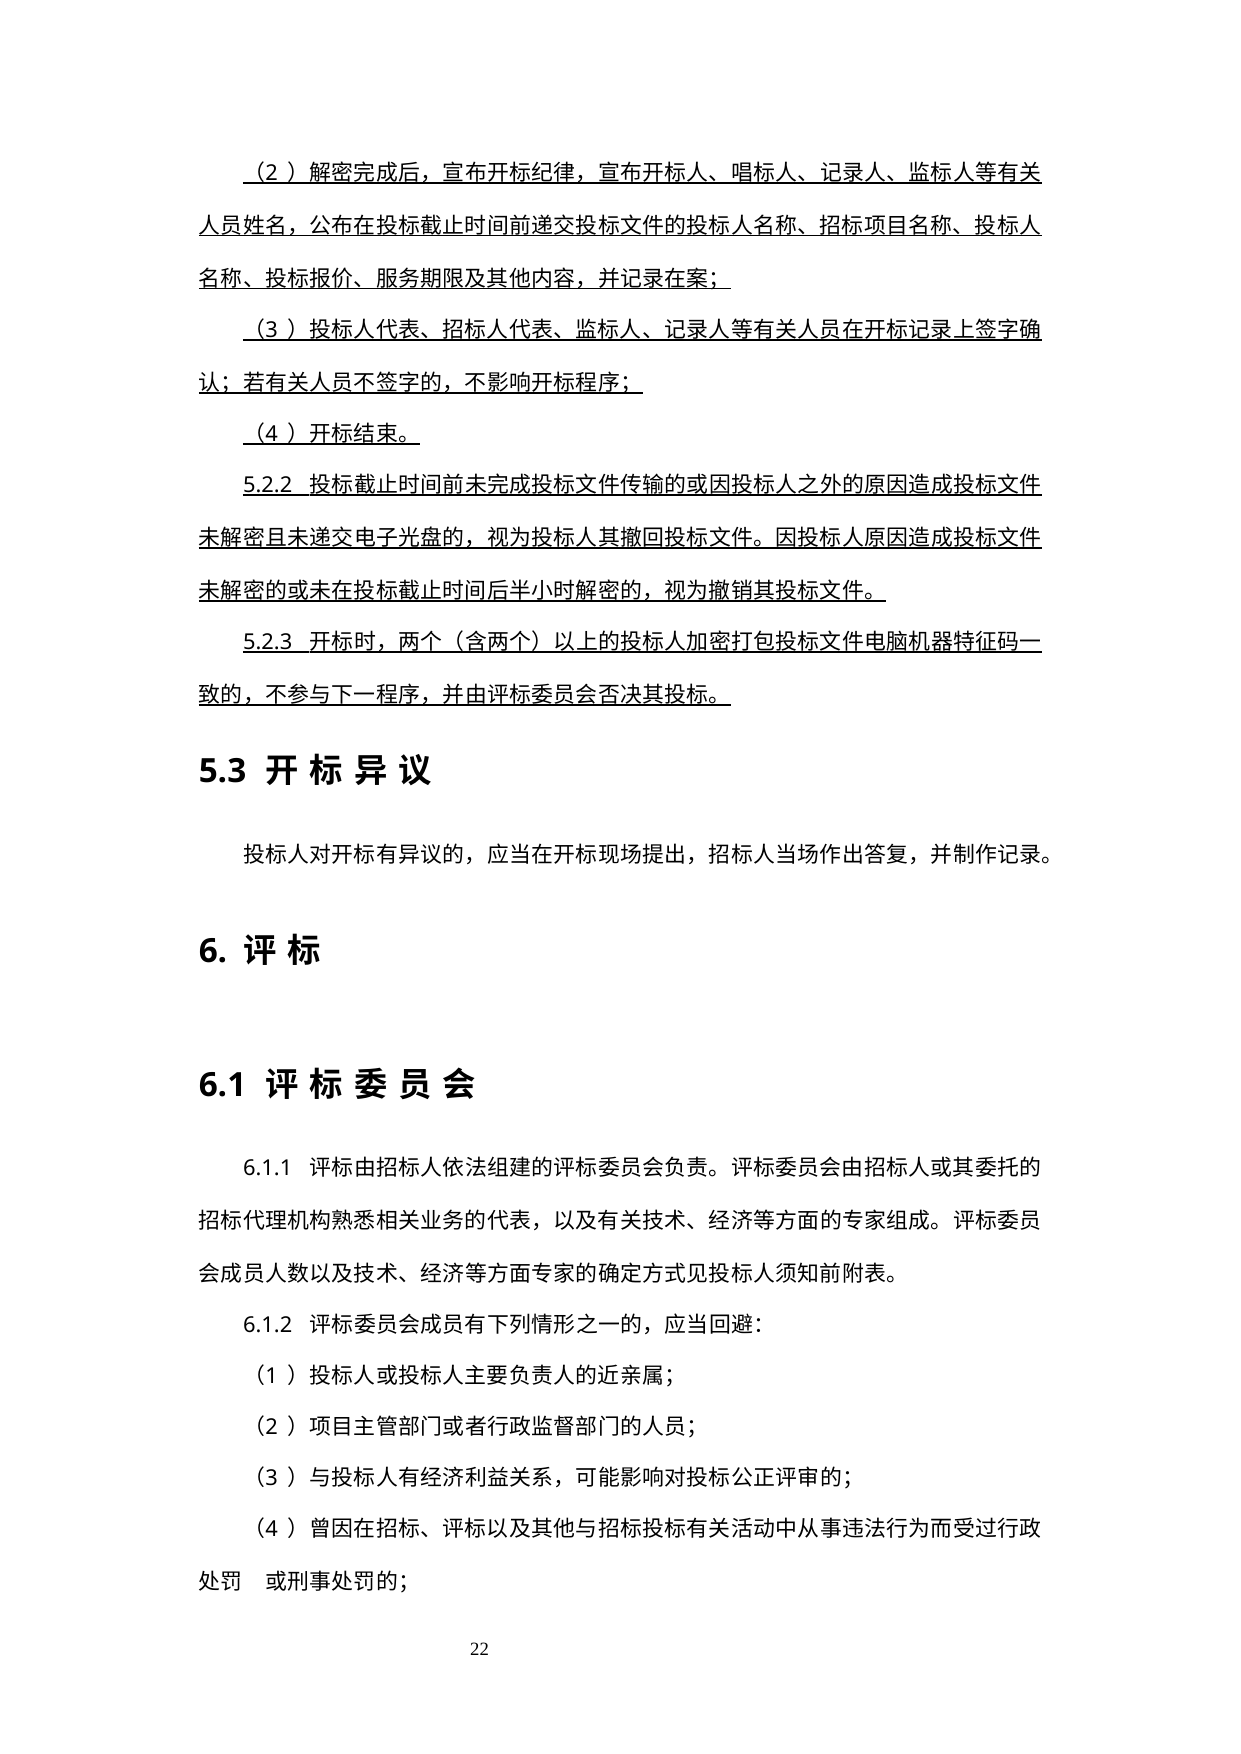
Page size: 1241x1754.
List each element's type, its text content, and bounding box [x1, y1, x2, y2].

text 6.1.1 评标由招标人依法组建的评标委员会负责。评标委员会由招标人或其委托的招标代理机构熟悉相关业务的代表，以及有关技术、经济等方面的专家组成。评标委员会成员人数以及技术、经济等方面专家的确定方式见投标人须知前附表。 [198, 1148, 1042, 1289]
text 投标人对开标有异议的，应当在开标现场提出，招标人当场作出答复，并制作记录。 [198, 835, 1042, 870]
text 5.2.2投标截止时间前未完成投标文件传输的或因投标人之外的原因造成投标文件未解密且未递交电子光盘的，视为投标人其撤回投标文件。因投标人原因造成投标文件未解密的或未在投标截止时间后半小时解密的，视为撤销其投标文件。 [198, 548, 1042, 606]
text （3）投标人代表、招标人代表、监标人、记录人等有关人员在开标记录上签字确认；若有关人员不签字的，不影响开标程序； [198, 310, 1042, 398]
subtitle 5.3 开标异议 [198, 733, 1042, 804]
text 6.1.2 评标委员会成员有下列情形之一的，应当回避： [198, 1305, 1042, 1340]
text 5.2.2投标截止时间前未完成投标文件传输的或因投标人之外的原因造成投标文件未解密且未递交电子光盘的，视为投标人其撤回投标文件。因投标人原因造成投标文件未解密的或未在投标截止时间后半小时解密的，视为撤销其投标文件。 [198, 465, 1042, 547]
text （1）投标人或投标人主要负责人的近亲属； [198, 1356, 1042, 1391]
subtitle 6. 评标 [198, 913, 1042, 984]
text （4）开标结束。 [198, 414, 1042, 449]
subtitle 6.1 评标委员会 [198, 1046, 1042, 1117]
text （2）解密完成后，宣布开标纪律，宣布开标人、唱标人、记录人、监标人等有关人员姓名，公布在投标截止时间前递交投标文件的投标人名称、招标项目名称、投标人名称、投标报价、服务期限及其他内容，并记录在案； [198, 236, 1042, 294]
text （2）解密完成后，宣布开标纪律，宣布开标人、唱标人、记录人、监标人等有关人员姓名，公布在投标截止时间前递交投标文件的投标人名称、招标项目名称、投标人名称、投标报价、服务期限及其他内容，并记录在案； [198, 153, 1042, 235]
text （4）曾因在招标、评标以及其他与招标投标有关活动中从事违法行为而受过行政处罚 或刑事处罚的； [198, 1509, 1042, 1598]
text （3）与投标人有经济利益关系，可能影响对投标公正评审的； [198, 1458, 1042, 1494]
text （2）项目主管部门或者行政监督部门的人员； [198, 1407, 1042, 1443]
text 5.2.3开标时，两个（含两个）以上的投标人加密打包投标文件电脑机器特征码一致的，不参与下一程序，并由评标委员会否决其投标。 [198, 622, 1042, 710]
